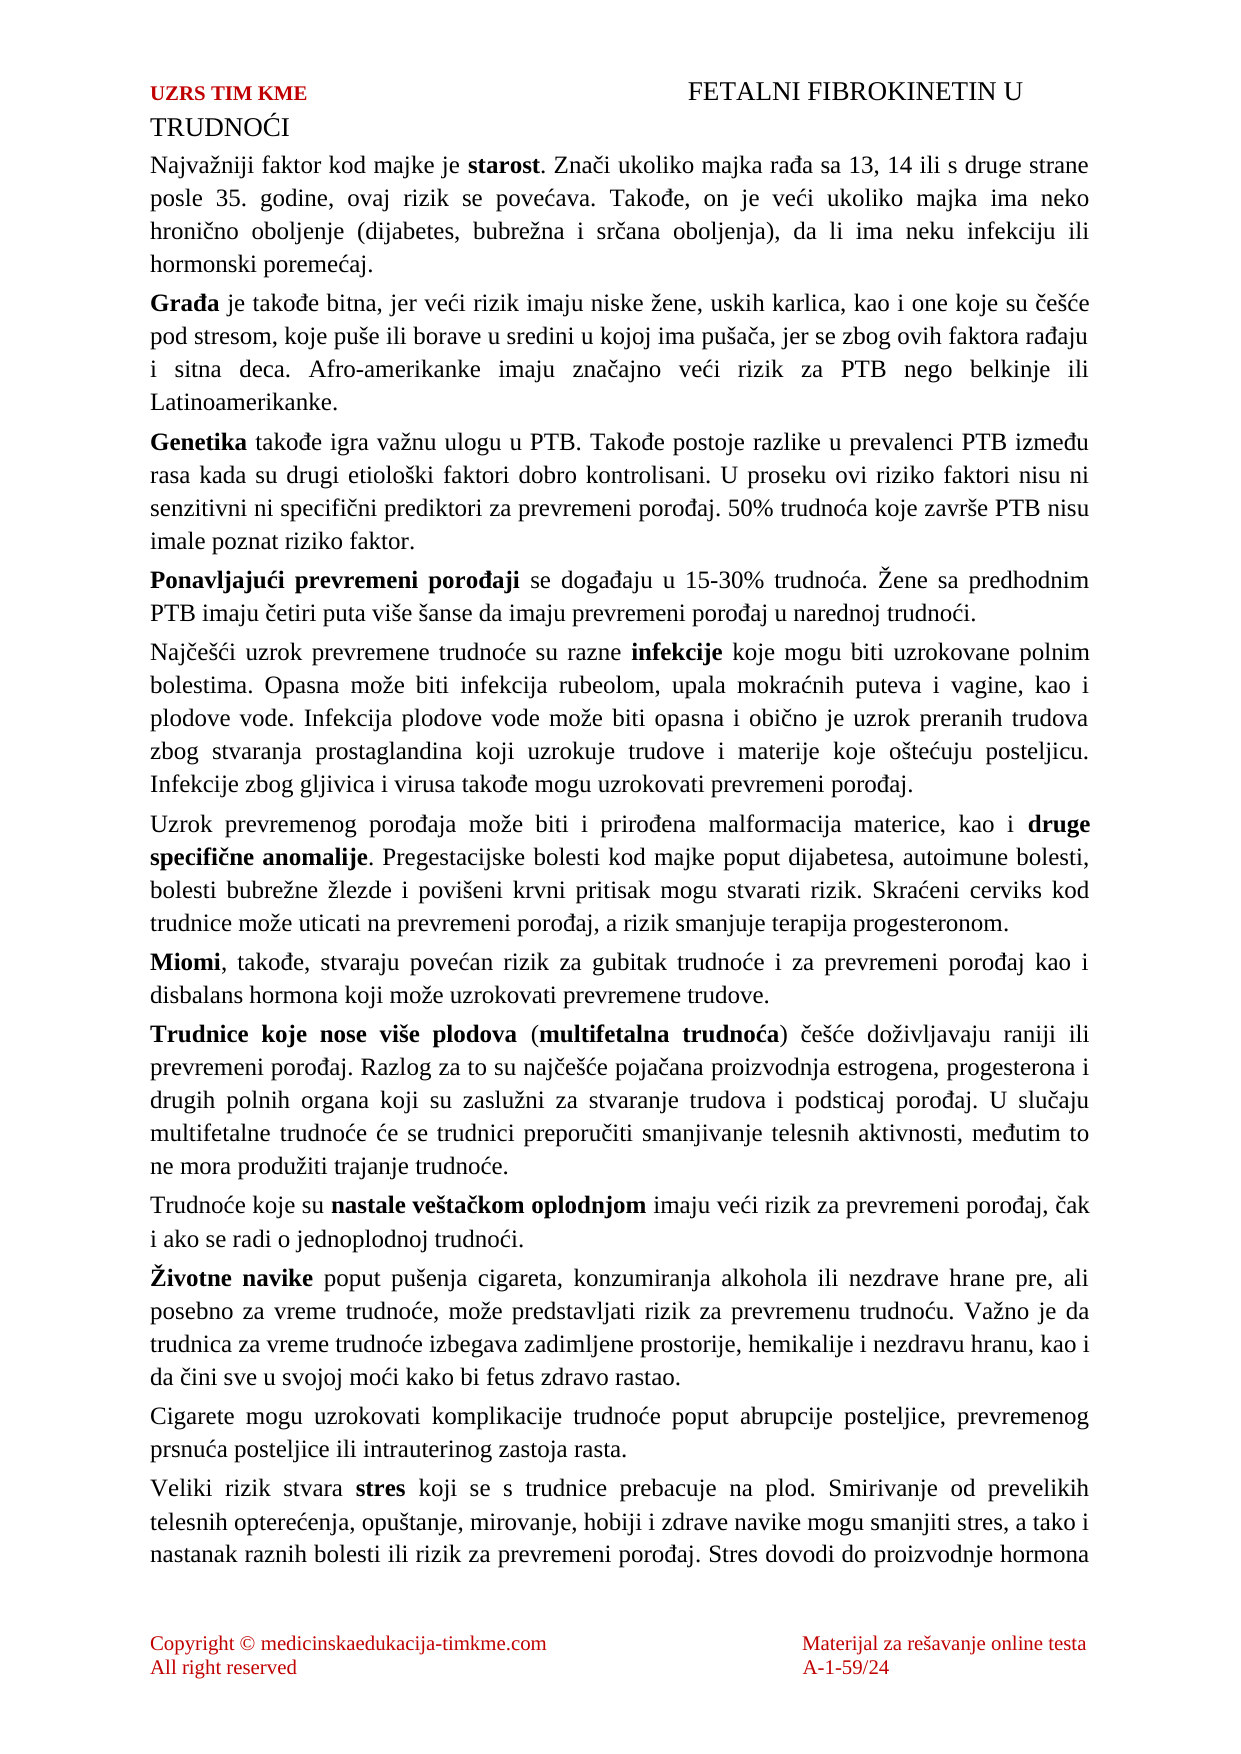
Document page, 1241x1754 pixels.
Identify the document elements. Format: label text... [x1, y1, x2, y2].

text Građa je takođe bitna, jer veći rizik imaju niske žene, uskih karlica, kao i one koje su češće pod stresom, koje puše ili borave u sredini u kojoj ima pušača, jer se zbog ovih faktora rađaju i sitna deca. Afro-amerikanke imaju značajno veći rizik za PTB nego belkinje ili Latinoamerikanke. [150, 288, 1090, 416]
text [150, 1473, 1090, 1568]
text Najvažniji faktor kod majke je starost. Znači ukoliko majka rađa sa 13, 14 ili s druge strane posle 35. godine, ovaj rizik se povećava. Takođe, on je veći ukoliko majka ima neko hronično oboljenje (dijabetes, bubrežna i srčana oboljenja), da li ima neku infekciju ili hormonski poremećaj. [150, 150, 1090, 278]
text Ponavljajući prevremeni porođaji se događaju u 15-30% trudnoća. Žene sa predhodnim PTB imaju četiri puta više šanse da imaju prevremeni porođaj u narednoj trudnoći. [150, 565, 1090, 627]
text Uzrok prevremenog porođaja može biti i prirođena malformacija materice, kao i druge specifične anomalije. Pregestacijske bolesti kod majke poput dijabetesa, autoimune bolesti, bolesti bubrežne žlezde i povišeni krvni pritisak mogu stvarati rizik. Skraćeni cerviks kod trudnice može uticati na prevremeni porođaj, a rizik smanjuje terapija progesteronom. [150, 809, 1090, 936]
text Genetika takođe igra važnu ulogu u PTB. Takođe postoje razlike u prevalenci PTB između rasa kada su drugi etiološki faktori dobro kontrolisani. U proseku ovi riziko faktori nisu ni senzitivni ni specifični prediktori za prevremeni porođaj. 50% trudnoća koje završe PTB nisu imale poznat riziko faktor. [150, 427, 1090, 554]
text Trudnoće koje su nastale veštačkom oplodnjom imaju veći rizik za prevremeni porođaj, čak i ako se radi o jednoplodnoj trudnoći. [150, 1191, 1090, 1252]
text Miomi, takođe, stvaraju povećan rizik za gubitak trudnoće i za prevremeni porođaj kao i disbalans hormona koji može uzrokovati prevremene trudove. [150, 947, 1090, 1009]
text Cigarete mogu uzrokovati komplikacije trudnoće poput abrupcije posteljice, prevremenog prsnuća posteljice ili intrauterinog zastoja rasta. [150, 1401, 1090, 1463]
text Životne navike poput pušenja cigareta, konzumiranja alkohola ili nezdrave hrane pre, ali posebno za vreme trudnoće, može predstavljati rizik za prevremenu trudnoću. Važno je da trudnica za vreme trudnoće izbegava zadimljene prostorije, hemikalije i nezdravu hranu, kao i da čini sve u svojoj moći kako bi fetus zdravo rastao. [150, 1263, 1090, 1391]
text Najčešći uzrok prevremene trudnoće su razne infekcije koje mogu biti uzrokovane polnim bolestima. Opasna može biti infekcija rubeolom, upala mokraćnih puteva i vagine, kao i plodove vode. Infekcija plodove vode može biti opasna i obično je uzrok preranih trudova zbog stvaranja prostaglandina koji uzrokuje trudove i materije koje oštećuju posteljicu. Infekcije zbog gljivica i virusa takođe mogu uzrokovati prevremeni porođaj. [150, 637, 1090, 798]
text Trudnice koje nose više plodova (multifetalna trudnoća) češće doživljavaju raniji ili prevremeni porođaj. Razlog za to su najčešće pojačana proizvodnja estrogena, progesterona i drugih polnih organa koji su zaslužni za stvaranje trudova i podsticaj porođaj. U slučaju multifetalne trudnoće će se trudnici preporučiti smanjivanje telesnih aktivnosti, međutim to ne mora produžiti trajanje trudnoće. [150, 1019, 1090, 1180]
